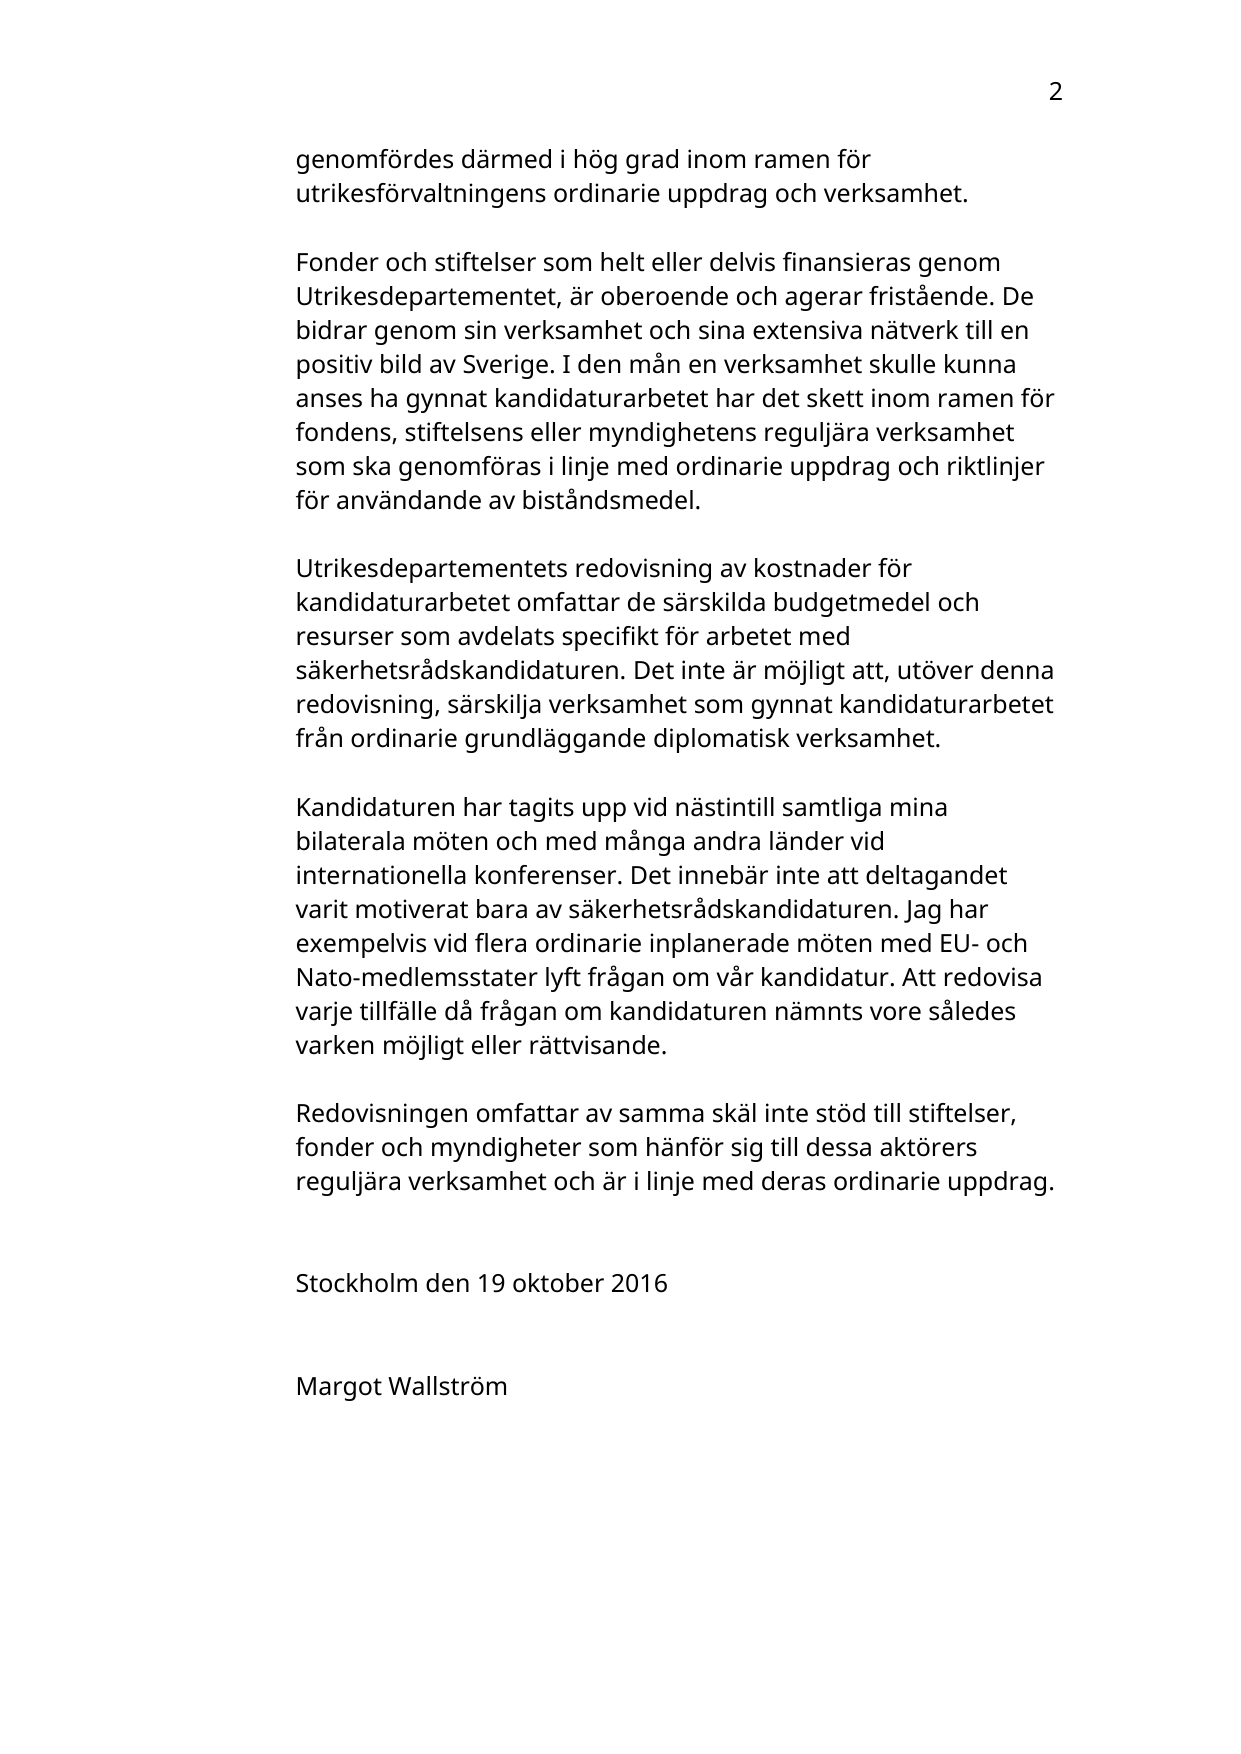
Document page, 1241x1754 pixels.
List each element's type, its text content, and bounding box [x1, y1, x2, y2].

text Redovisningen omfattar av samma skäl inte stöd till stiftelser, fonder och myndigheter som hänför sig till dessa aktörers reguljära verksamhet och är i linje med deras ordinarie uppdrag. [295, 1096, 1063, 1198]
text Margot Wallström [295, 1368, 1063, 1402]
text Utrikesdepartementets redovisning av kostnader för kandidaturarbetet omfattar de särskilda budgetmedel och resurser som avdelats specifikt för arbetet med säkerhetsrådskandidaturen. Det inte är möjligt att, utöver denna redovisning, särskilja verksamhet som gynnat kandidaturarbetet från ordinarie grundläggande diplomatisk verksamhet. [295, 551, 1063, 755]
text Stockholm den 19 oktober 2016 [295, 1266, 1063, 1300]
text Kandidaturen har tagits upp vid nästintill samtliga mina bilaterala möten och med många andra länder vid internationella konferenser. Det innebär inte att deltagandet varit motiverat bara av säkerhetsrådskandidaturen. Jag har exempelvis vid flera ordinarie inplanerade möten med EU- och Nato-medlemsstater lyft frågan om vår kandidatur. Att redovisa varje tillfälle då frågan om kandidaturen nämnts vore således varken möjligt eller rättvisande. [295, 789, 1063, 1062]
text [295, 142, 1063, 210]
text Fonder och stiftelser som helt eller delvis finansieras genom Utrikesdepartementet, är oberoende och agerar fristående. De bidrar genom sin verksamhet och sina extensiva nätverk till en positiv bild av Sverige. I den mån en verksamhet skulle kunna anses ha gynnat kandidaturarbetet har det skett inom ramen för fondens, stiftelsens eller myndighetens reguljära verksamhet som ska genomföras i linje med ordinarie uppdrag och riktlinjer för användande av biståndsmedel. [295, 244, 1063, 517]
